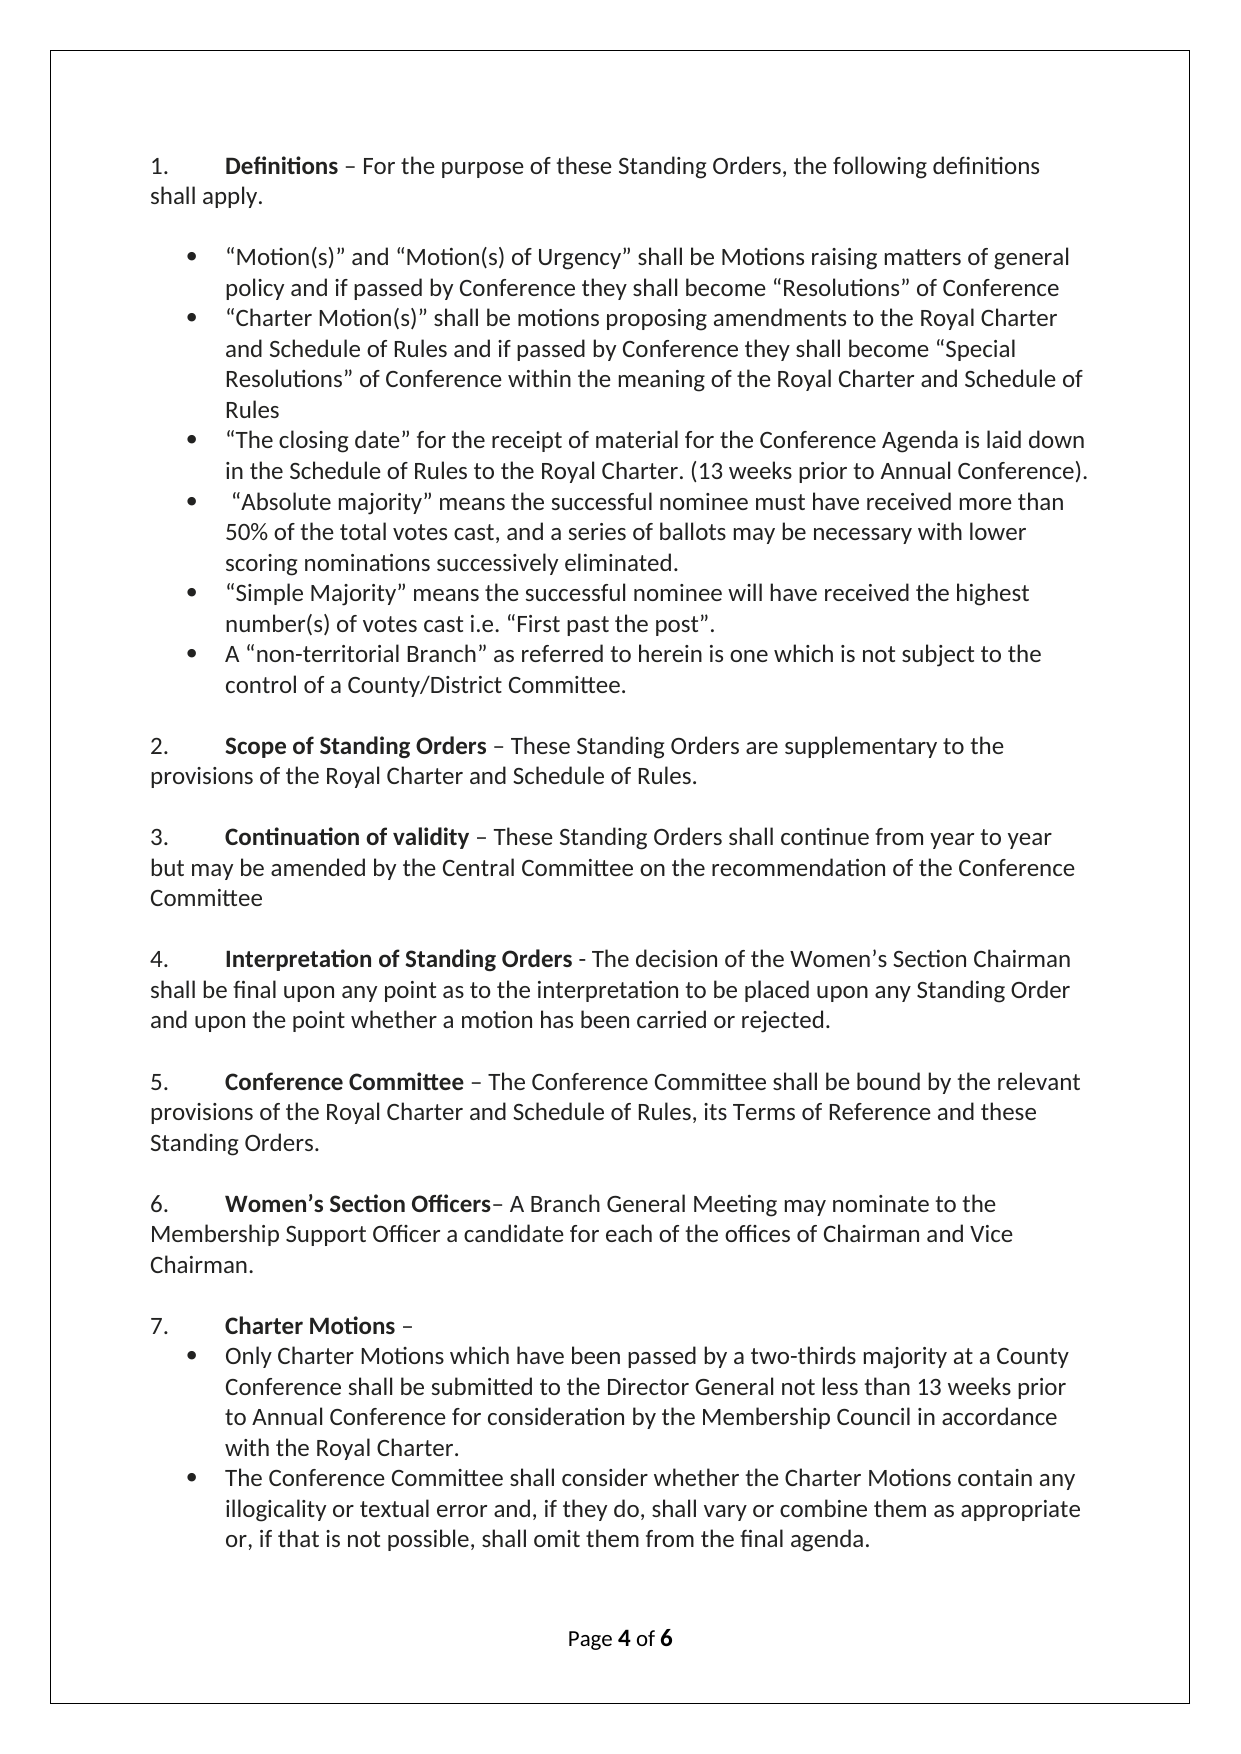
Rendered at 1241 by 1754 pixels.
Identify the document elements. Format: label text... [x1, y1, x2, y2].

list “Charter Motion(s)” shall be motions proposing amendments to the Royal Charter and Schedule of Rules and if passed by Conference they shall become “Special Resolutions” of Conference within the meaning of the Royal Charter and Schedule of Rules [187, 303, 1090, 425]
list Only Charter Motions which have been passed by a two-thirds majority at a County Conference shall be submitted to the Director General not less than 13 weeks prior to Annual Conference for consideration by the Membership Council in accordance with the Royal Charter. [187, 1340, 1090, 1462]
text 2. Scope of Standing Orders – These Standing Orders are supplementary to the provisions of the Royal Charter and Schedule of Rules. [150, 730, 1090, 791]
list The Conference Committee shall consider whether the Charter Motions contain any illogicality or textual error and, if they do, shall vary or combine them as appropriate or, if that is not possible, shall omit them from the final agenda. [187, 1462, 1090, 1554]
text 4. Interpretation of Standing Orders - The decision of the Women’s Section Chairman shall be final upon any point as to the interpretation to be placed upon any Standing Order and upon the point whether a motion has been carried or rejected. [150, 943, 1090, 1035]
text 7. Charter Motions – [150, 1310, 1090, 1340]
text 6. Women’s Section Officers– A Branch General Meeting may nominate to the Membership Support Officer a candidate for each of the offices of Chairman and Vice Chairman. [150, 1188, 1090, 1279]
list “Simple Majority” means the successful nominee will have received the highest number(s) of votes cast i.e. “First past the post”. [187, 577, 1090, 638]
text 3. Continuation of validity – These Standing Orders shall continue from year to year but may be amended by the Central Committee on the recommendation of the Conference Committee [150, 821, 1090, 913]
list “Motion(s)” and “Motion(s) of Urgency” shall be Motions raising matters of general policy and if passed by Conference they shall become “Resolutions” of Conference [187, 242, 1090, 303]
list “The closing date” for the receipt of material for the Conference Agenda is laid down in the Schedule of Rules to the Royal Charter. (13 weeks prior to Annual Conference). [187, 425, 1090, 486]
list A “non-territorial Branch” as referred to herein is one which is not subject to the control of a County/District Committee. [187, 638, 1090, 699]
text 1. Definitions – For the purpose of these Standing Orders, the following definitions shall apply. [150, 150, 1090, 211]
list “Absolute majority” means the successful nominee must have received more than 50% of the total votes cast, and a series of ballots may be necessary with lower scoring nominations successively eliminated. [187, 486, 1090, 577]
text 5. Conference Committee – The Conference Committee shall be bound by the relevant provisions of the Royal Charter and Schedule of Rules, its Terms of Reference and these Standing Orders. [150, 1066, 1090, 1157]
